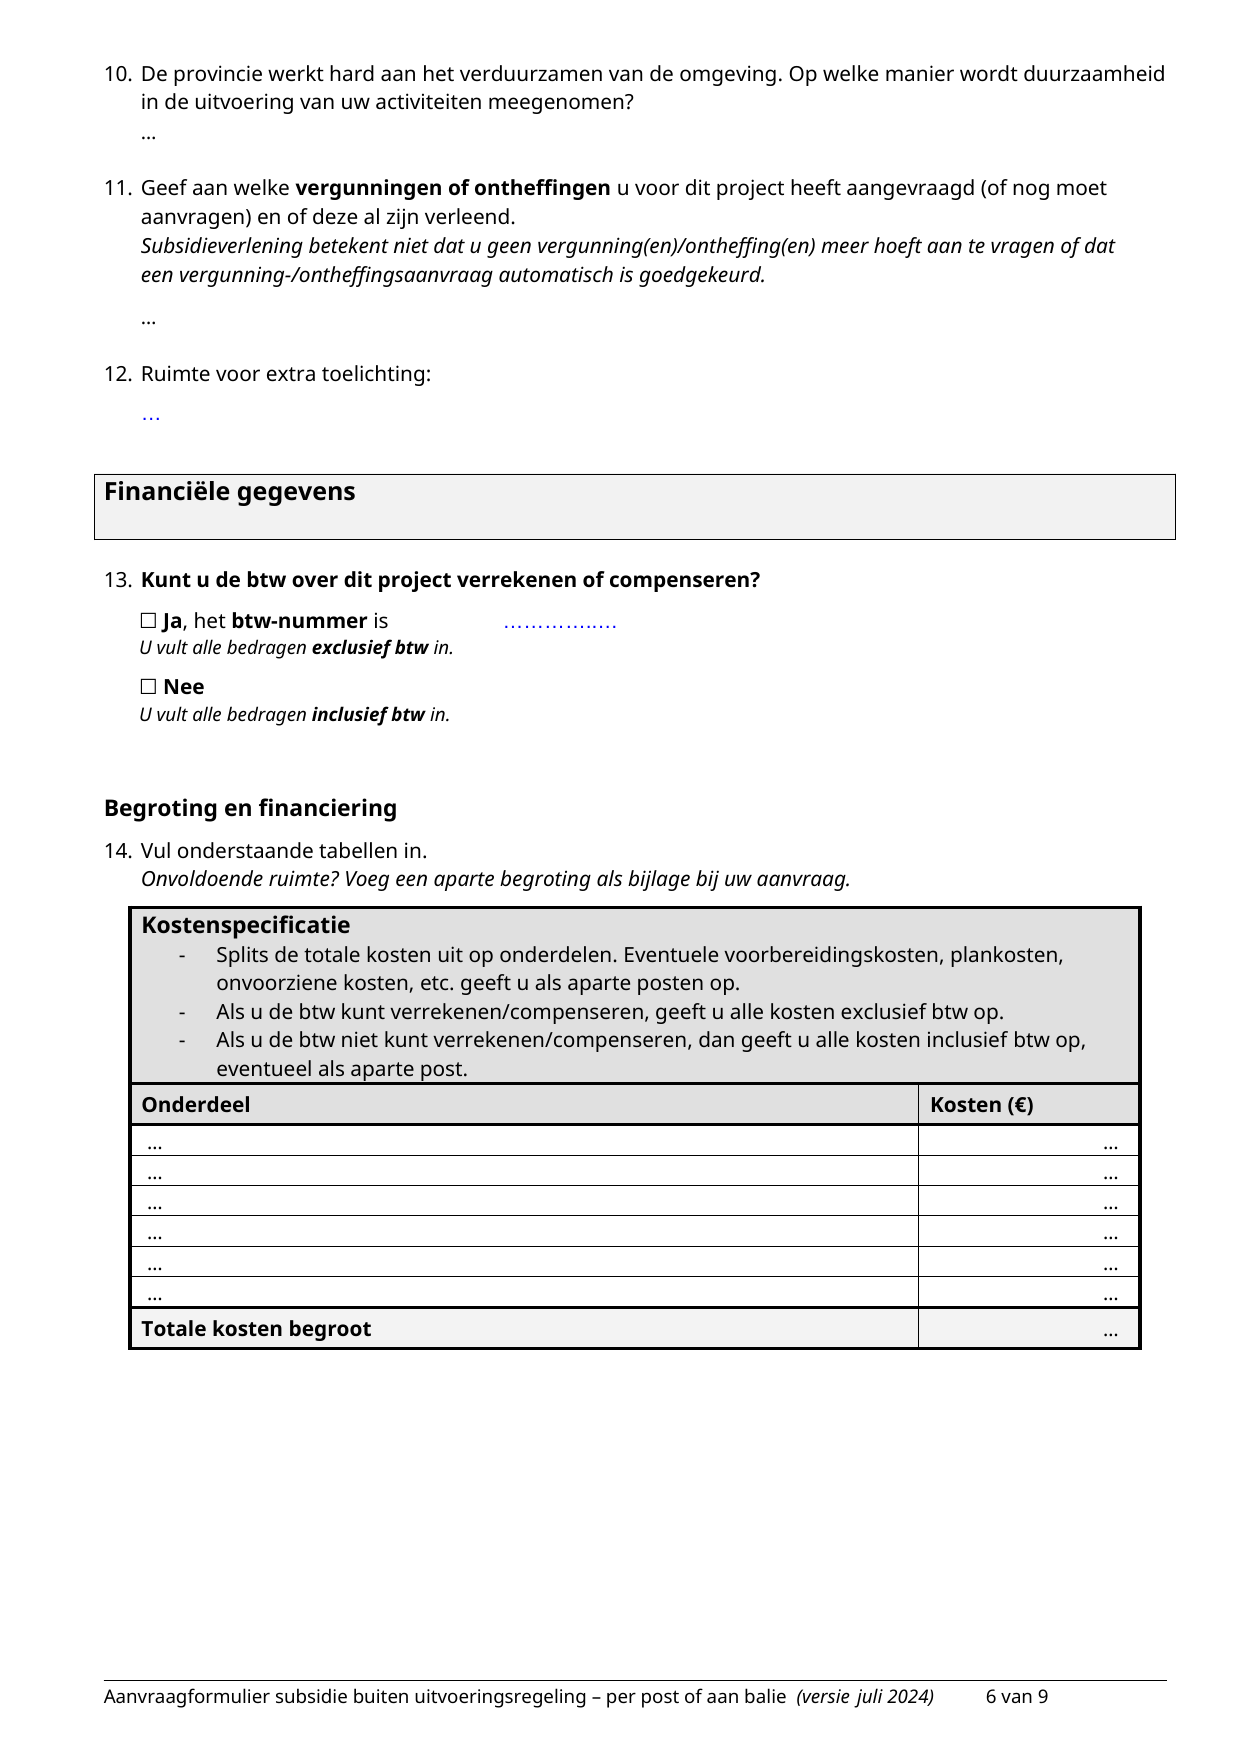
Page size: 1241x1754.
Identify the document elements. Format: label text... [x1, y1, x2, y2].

text Nee [139, 672, 1167, 701]
table_cell [919, 1126, 1138, 1155]
text Ja, het btw-nummer is [139, 606, 1167, 634]
text Financiële gegevens [95, 475, 1175, 539]
text U vult alle bedragen inclusief btw in. [139, 701, 1167, 726]
list Kunt u de btw over dit project verrekenen of compenseren? [103, 565, 1167, 593]
list Ruimte voor extra toelichting: [103, 359, 1167, 388]
table_cell [919, 1216, 1138, 1246]
text Subsidieverlening betekent niet dat u geen vergunning(en)/ontheffing(en) meer hoeft aan te vragen of dat een vergunning-/ontheffingsaanvraag automatisch is goedgekeurd. [141, 230, 1152, 289]
table_cell [132, 1247, 918, 1276]
table_cell [919, 1277, 1138, 1306]
table_cell [132, 1216, 918, 1246]
table_cell [132, 1277, 918, 1306]
table_cell [132, 1126, 918, 1155]
table_cell Totale kosten begroot [132, 1309, 918, 1347]
table_header Kostenspecificatie Splits de totale kosten uit op onderdelen. Eventuele voorbereidingskosten, plankosten, onvoorziene kosten, etc. geeft u als aparte posten op. Als u de btw kunt verrekenen/compenseren, geeft u alle kosten exclusief btw op. Als u de btw niet kunt verrekenen/compenseren, dan geeft u alle kosten inclusief btw op, eventueel als aparte post. [132, 909, 1138, 1082]
list Vul onderstaande tabellen in. Onvoldoende ruimte? Voeg een aparte begroting als bijlage bij uw aanvraag. [103, 836, 1167, 893]
list Geef aan welke vergunningen of ontheffingen u voor dit project heeft aangevraagd (of nog moet aanvragen) en of deze al zijn verleend. [103, 173, 1182, 230]
table_cell Kosten (€) [919, 1085, 1138, 1123]
list De provincie werkt hard aan het verduurzamen van de omgeving. Op welke manier wordt duurzaamheid in de uitvoering van uw activiteiten meegenomen? [103, 59, 1182, 116]
table_cell [132, 1186, 918, 1215]
table_cell [919, 1156, 1138, 1185]
text U vult alle bedragen exclusief btw in. [139, 634, 1167, 660]
table_cell [919, 1247, 1138, 1276]
table_cell [919, 1309, 1138, 1347]
table_cell Onderdeel [132, 1085, 918, 1123]
table_cell [919, 1186, 1138, 1215]
text Begroting en financiering [103, 792, 1167, 824]
table_cell [132, 1156, 918, 1185]
